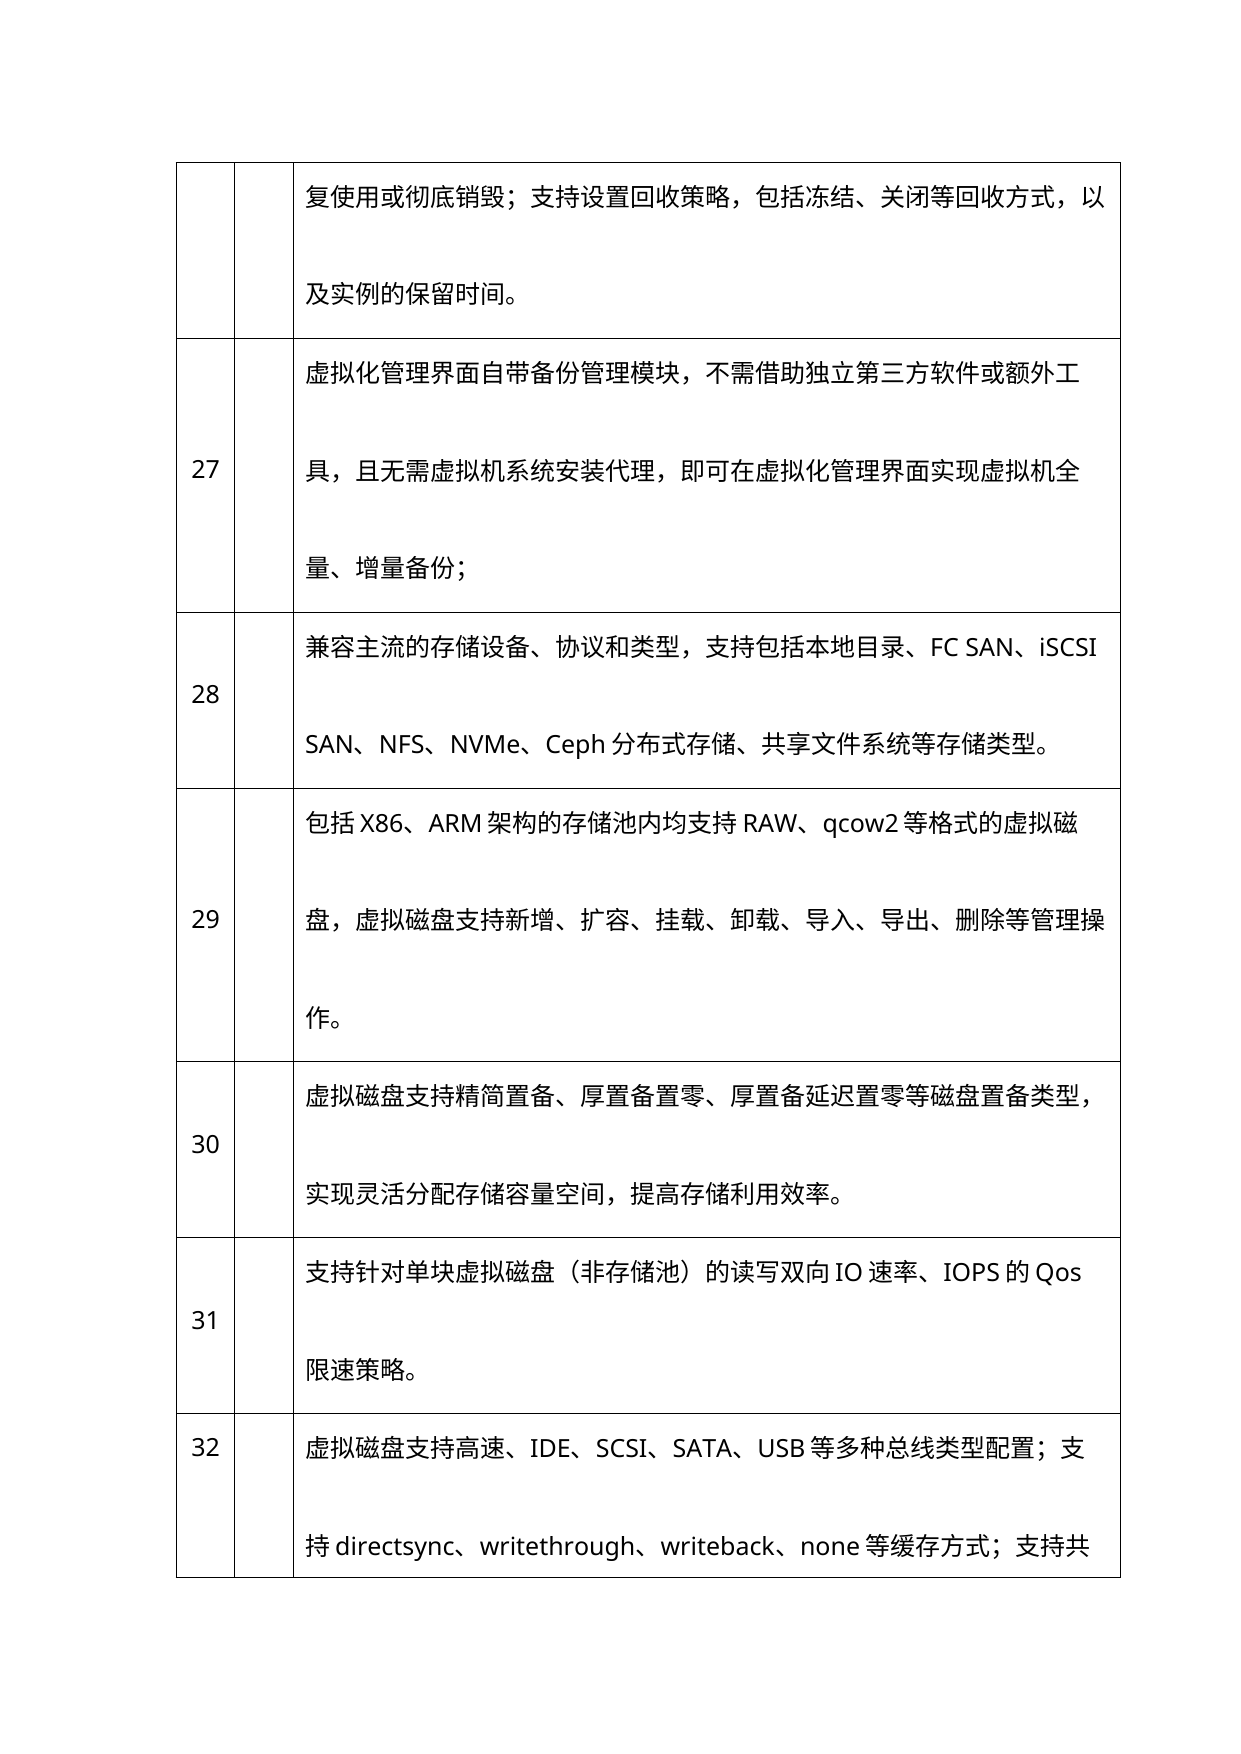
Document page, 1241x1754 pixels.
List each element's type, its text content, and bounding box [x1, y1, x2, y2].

table_cell 32 [177, 1414, 234, 1577]
table_cell 28 [177, 613, 234, 788]
table_cell [235, 339, 293, 612]
table_cell 29 [177, 789, 234, 1061]
table_cell [235, 163, 293, 338]
table_cell 支持针对单块虚拟磁盘（非存储池）的读写双向IO速率、IOPS的Qos限速策略。 [294, 1238, 1120, 1413]
table_cell [235, 1062, 293, 1237]
table_cell 27 [177, 339, 234, 612]
table_cell 虚拟磁盘支持精简置备、厚置备置零、厚置备延迟置零等磁盘置备类型，实现灵活分配存储容量空间，提高存储利用效率。 [294, 1062, 1120, 1237]
table_cell 兼容主流的存储设备、协议和类型，支持包括本地目录、FC SAN、iSCSI SAN、NFS、NVMe、Ceph分布式存储、共享文件系统等存储类型。 [294, 613, 1120, 788]
table_cell 包括X86、ARM架构的存储池内均支持RAW、qcow2等格式的虚拟磁盘，虚拟磁盘支持新增、扩容、挂载、卸载、导入、导出、删除等管理操作。 [294, 789, 1120, 1061]
table_cell [235, 613, 293, 788]
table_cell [294, 163, 1120, 338]
table_cell [235, 1238, 293, 1413]
table_cell 26 [177, 163, 234, 338]
table_cell 虚拟化管理界面自带备份管理模块，不需借助独立第三方软件或额外工具，且无需虚拟机系统安装代理，即可在虚拟化管理界面实现虚拟机全量、增量备份； [294, 339, 1120, 612]
table_cell [235, 1414, 293, 1577]
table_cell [294, 1414, 1120, 1577]
table_cell 30 [177, 1062, 234, 1237]
table_cell 31 [177, 1238, 234, 1413]
table_cell [235, 789, 293, 1061]
